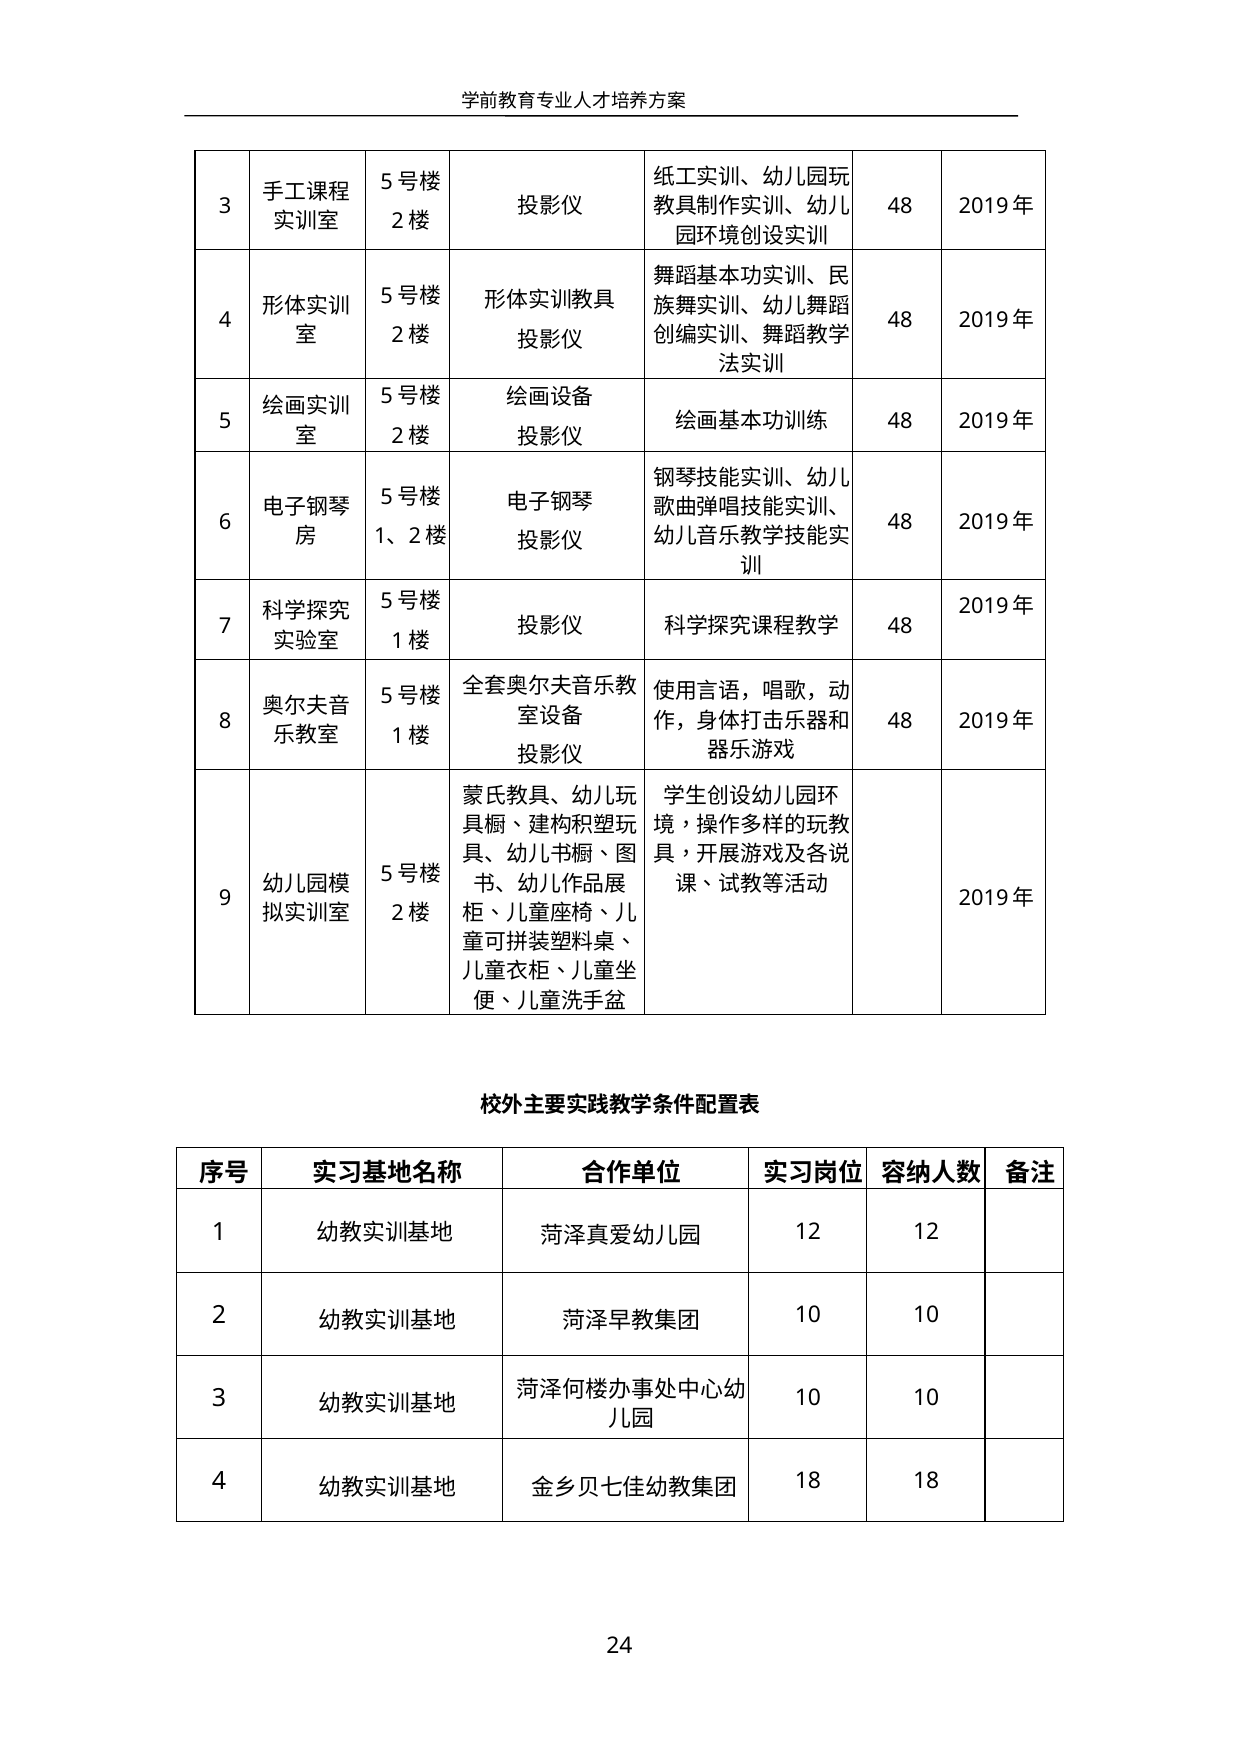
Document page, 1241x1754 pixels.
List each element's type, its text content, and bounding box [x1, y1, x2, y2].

table_cell 5号楼 1楼 [366, 580, 449, 659]
table_cell 纸工实训、幼儿园玩教具制作实训、幼儿园环境创设实训 [645, 151, 852, 249]
table_cell 绘画设备 投影仪 [450, 379, 644, 451]
table_cell 2019年 [942, 770, 1045, 1014]
table_cell 2019年 [942, 580, 1045, 659]
table_cell 48 [853, 379, 941, 451]
table_cell 钢琴技能实训、幼儿歌曲弹唱技能实训、幼儿音乐教学技能实训 [645, 452, 852, 579]
table_cell 8 [196, 660, 249, 769]
table_cell 10 [867, 1273, 984, 1355]
table_cell 5号楼 2楼 [366, 151, 449, 249]
table_cell [986, 1356, 1063, 1438]
table_cell 5号楼 1、2楼 [366, 452, 449, 579]
table_header 实习岗位 [749, 1148, 866, 1188]
table_cell 金乡贝七佳幼教集团 [503, 1439, 748, 1521]
table_cell 5号楼 2楼 [366, 250, 449, 378]
table_cell 5号楼 1楼 [366, 660, 449, 769]
table_cell 奥尔夫音乐教室 [250, 660, 365, 769]
table_cell 48 [853, 250, 941, 378]
table_header 实习基地名称 [262, 1148, 502, 1188]
table_cell 18 [749, 1439, 866, 1521]
table_cell 菏泽真爱幼儿园 [503, 1189, 748, 1272]
table_cell 6 [196, 452, 249, 579]
table_cell 5号楼 2楼 [366, 770, 449, 1014]
table_cell 绘画基本功训练 [645, 379, 852, 451]
table_cell 手工课程实训室 [250, 151, 365, 249]
table_cell 蒙氏教具、幼儿玩具橱、建构积塑玩具、幼儿书橱、图书、幼儿作品展柜、儿童座椅、儿童可拼装塑料桌、儿童衣柜、儿童坐便、儿童洗手盆 [450, 770, 644, 1014]
table_cell 幼教实训基地 [262, 1189, 502, 1272]
table_cell 科学探究课程教学 [645, 580, 852, 659]
table_cell 科学探究实验室 [250, 580, 365, 659]
table_cell 2019年 [942, 379, 1045, 451]
table_cell 1 [177, 1189, 261, 1272]
table_cell 48 [853, 660, 941, 769]
table_cell 2019年 [942, 151, 1045, 249]
table_cell 48 [853, 151, 941, 249]
table_cell 3 [196, 151, 249, 249]
table_header 容纳人数 [867, 1148, 984, 1188]
table_cell 幼教实训基地 [262, 1356, 502, 1438]
table_cell 18 [867, 1439, 984, 1521]
table_cell 10 [749, 1356, 866, 1438]
table_cell [986, 1273, 1063, 1355]
table_cell [986, 1439, 1063, 1521]
table_cell 3 [177, 1356, 261, 1438]
table_cell 使用言语，唱歌，动作，身体打击乐器和器乐游戏 [645, 660, 852, 769]
table_cell 绘画实训室 [250, 379, 365, 451]
text 校外主要实践教学条件配置表 [187, 1087, 1053, 1119]
table_cell 学生创设幼儿园环境，操作多样的玩教具，开展游戏及各说课、试教等活动 [645, 770, 852, 1014]
table_cell 形体实训教具 投影仪 [450, 250, 644, 378]
table_cell 2019年 [942, 660, 1045, 769]
table_cell 舞蹈基本功实训、民族舞实训、幼儿舞蹈创编实训、舞蹈教学法实训 [645, 250, 852, 378]
table_cell 幼教实训基地 [262, 1439, 502, 1521]
table_cell 4 [177, 1439, 261, 1521]
table_header 序号 [177, 1148, 261, 1188]
table_cell 7 [196, 580, 249, 659]
table_cell 12 [749, 1189, 866, 1272]
table_cell 2019年 [942, 250, 1045, 378]
table_cell 投影仪 [450, 151, 644, 249]
table_cell 4 [196, 250, 249, 378]
table_cell 投影仪 [450, 580, 644, 659]
table_cell 电子钢琴 投影仪 [450, 452, 644, 579]
table_cell 9 [196, 770, 249, 1014]
table_cell 电子钢琴房 [250, 452, 365, 579]
table_header 备注 [986, 1148, 1063, 1188]
table_cell 5 [196, 379, 249, 451]
table_cell 2 [177, 1273, 261, 1355]
table_cell 10 [867, 1356, 984, 1438]
table_cell 形体实训室 [250, 250, 365, 378]
table_cell 幼教实训基地 [262, 1273, 502, 1355]
table_cell [986, 1189, 1063, 1272]
table_cell 全套奥尔夫音乐教室设备 投影仪 [450, 660, 644, 769]
table_cell 幼儿园模拟实训室 [250, 770, 365, 1014]
table_cell 2019年 [942, 452, 1045, 579]
table_cell 12 [867, 1189, 984, 1272]
table_cell 5号楼 2楼 [366, 379, 449, 451]
table_cell 48 [853, 452, 941, 579]
table_cell 48 [853, 580, 941, 659]
table_cell [853, 770, 941, 1014]
table_header 合作单位 [503, 1148, 748, 1188]
table_cell 菏泽早教集团 [503, 1273, 748, 1355]
table_cell 菏泽何楼办事处中心幼儿园 [503, 1356, 748, 1438]
table_cell 10 [749, 1273, 866, 1355]
